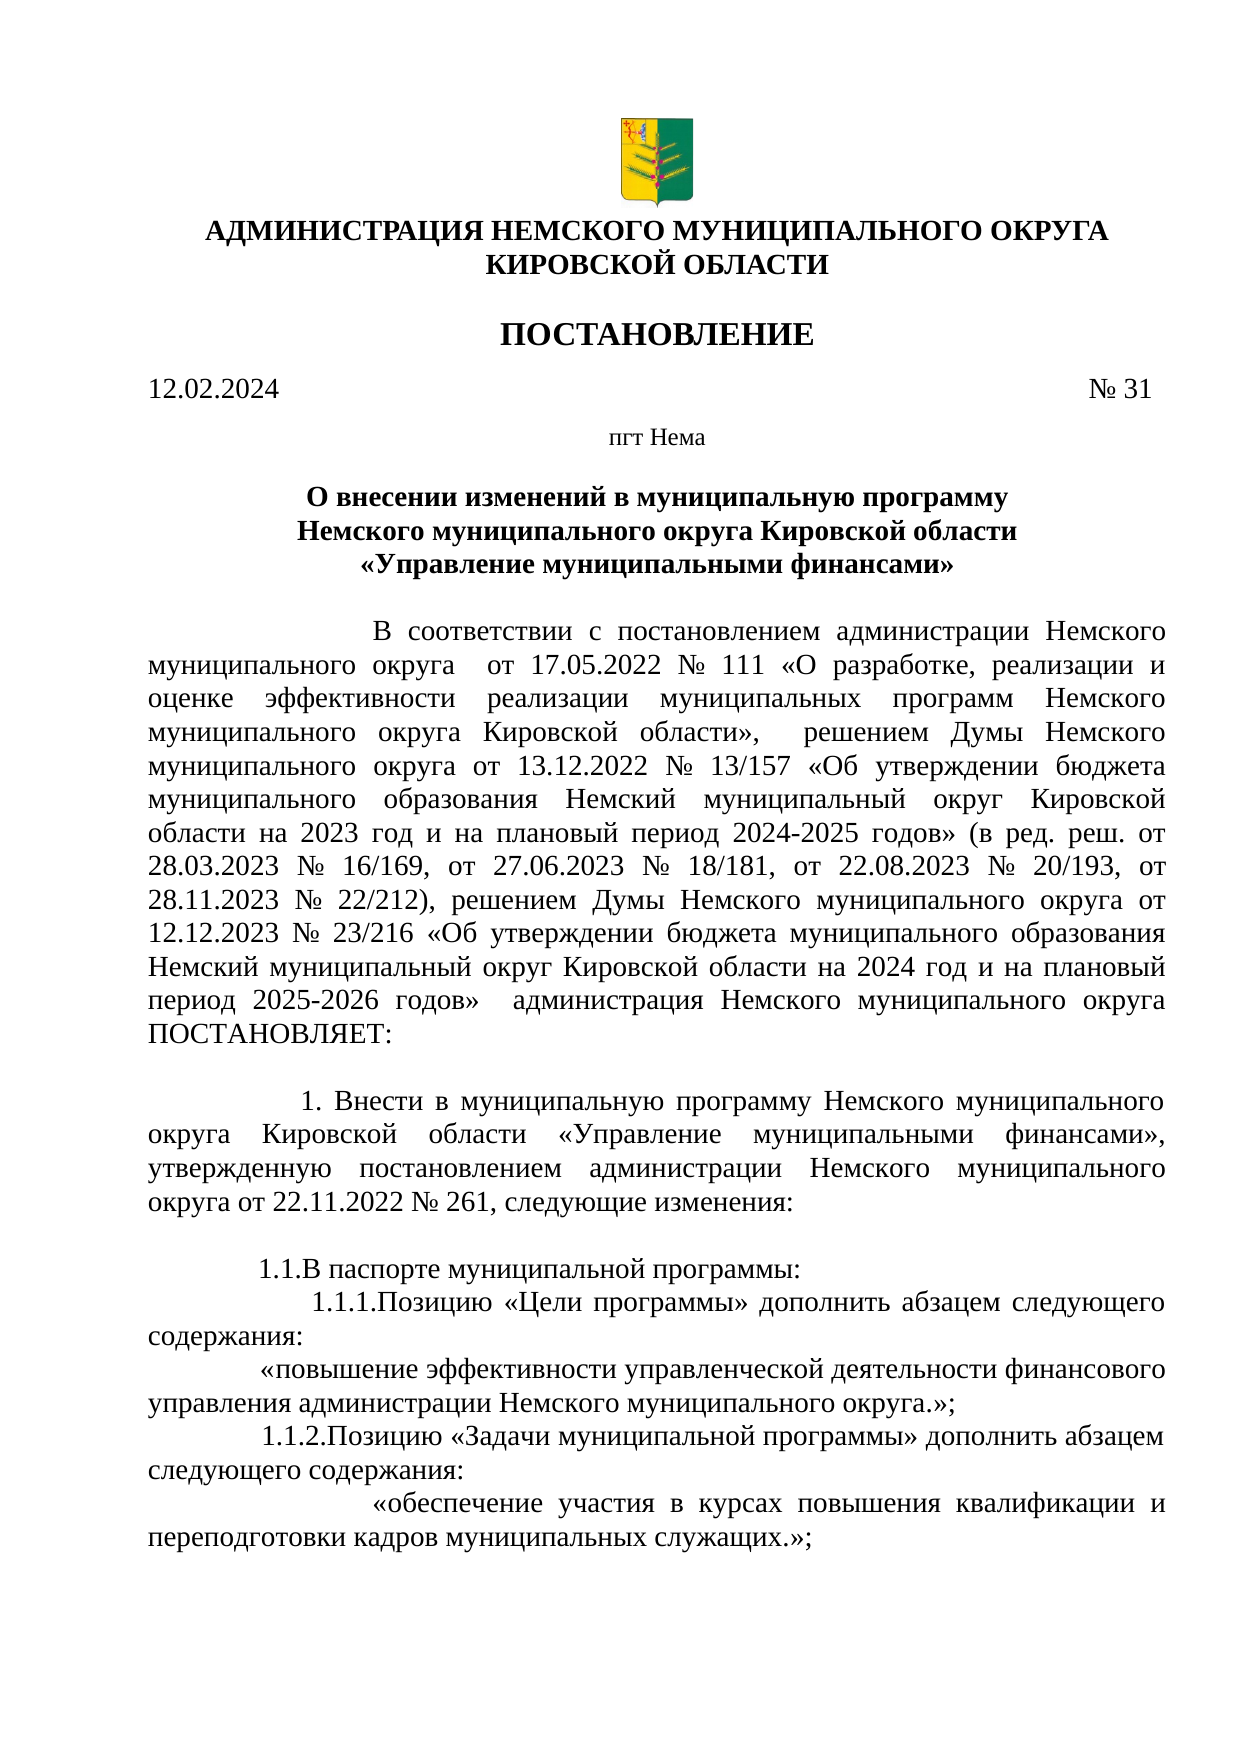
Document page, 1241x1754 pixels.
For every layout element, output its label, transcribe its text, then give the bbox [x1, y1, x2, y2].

text «повышение эффективности управленческой деятельности финансового управления администрации Немского муниципального округа.»; [148, 1351, 1167, 1418]
text 1.1.2.Позицию «Задачи муниципальной программы» дополнить абзацем следующего содержания: [148, 1418, 1167, 1486]
text КИРОВСКОЙ ОБЛАСТИ [148, 247, 1167, 281]
list 1.1.В паспорте муниципальной программы: [221, 1251, 1167, 1284]
text 1. Внести в муниципальную программу Немского муниципального округа Кировской области «Управление муниципальными финансами», утвержденную постановлением администрации Немского муниципального округа от 22.11.2022 № 261, следующие изменения: [148, 1083, 1167, 1217]
text 12.02.2024 № 31 [148, 372, 1167, 405]
subtitle ПОСТАНОВЛЕНИЕ [148, 314, 1167, 352]
text Немского муниципального округа Кировской области [148, 513, 1167, 546]
text АДМИНИСТРАЦИЯ НЕМСКОГО МУНИЦИПАЛЬНОГО ОКРУГА [148, 213, 1167, 247]
text пгт Нема [148, 422, 1167, 451]
text В соответствии с постановлением администрации Немского муниципального округа от 17.05.2022 № 111 «О разработке, реализации и оценке эффективности реализации муниципальных программ Немского муниципального округа Кировской области», решением Думы Немского муниципального округа от 13.12.2022 № 13/157 «Об утверждении бюджета муниципального образования Немский муниципальный округ Кировской области на 2023 год и на плановый период 2024-2025 годов» (в ред. реш. от 28.03.2023 № 16/169, от 27.06.2023 № 18/181, от 22.08.2023 № 20/193, от 28.11.2023 № 22/212), решением Думы Немского муниципального округа от 12.12.2023 № 23/216 «Об утверждении бюджета муниципального образования Немский муниципальный округ Кировской области на 2024 год и на плановый период 2025-2026 годов» администрация Немского муниципального округа ПОСТАНОВЛЯЕТ: [148, 613, 1167, 1049]
text 1.1.1.Позицию «Цели программы» дополнить абзацем следующего содержания: [148, 1284, 1167, 1351]
text О внесении изменений в муниципальную программу [148, 479, 1167, 513]
picture [621, 118, 694, 208]
text «Управление муниципальными финансами» [148, 546, 1167, 580]
list «обеспечение участия в курсах повышения квалификации и переподготовки кадров муниципальных служащих.»; [148, 1486, 1167, 1553]
